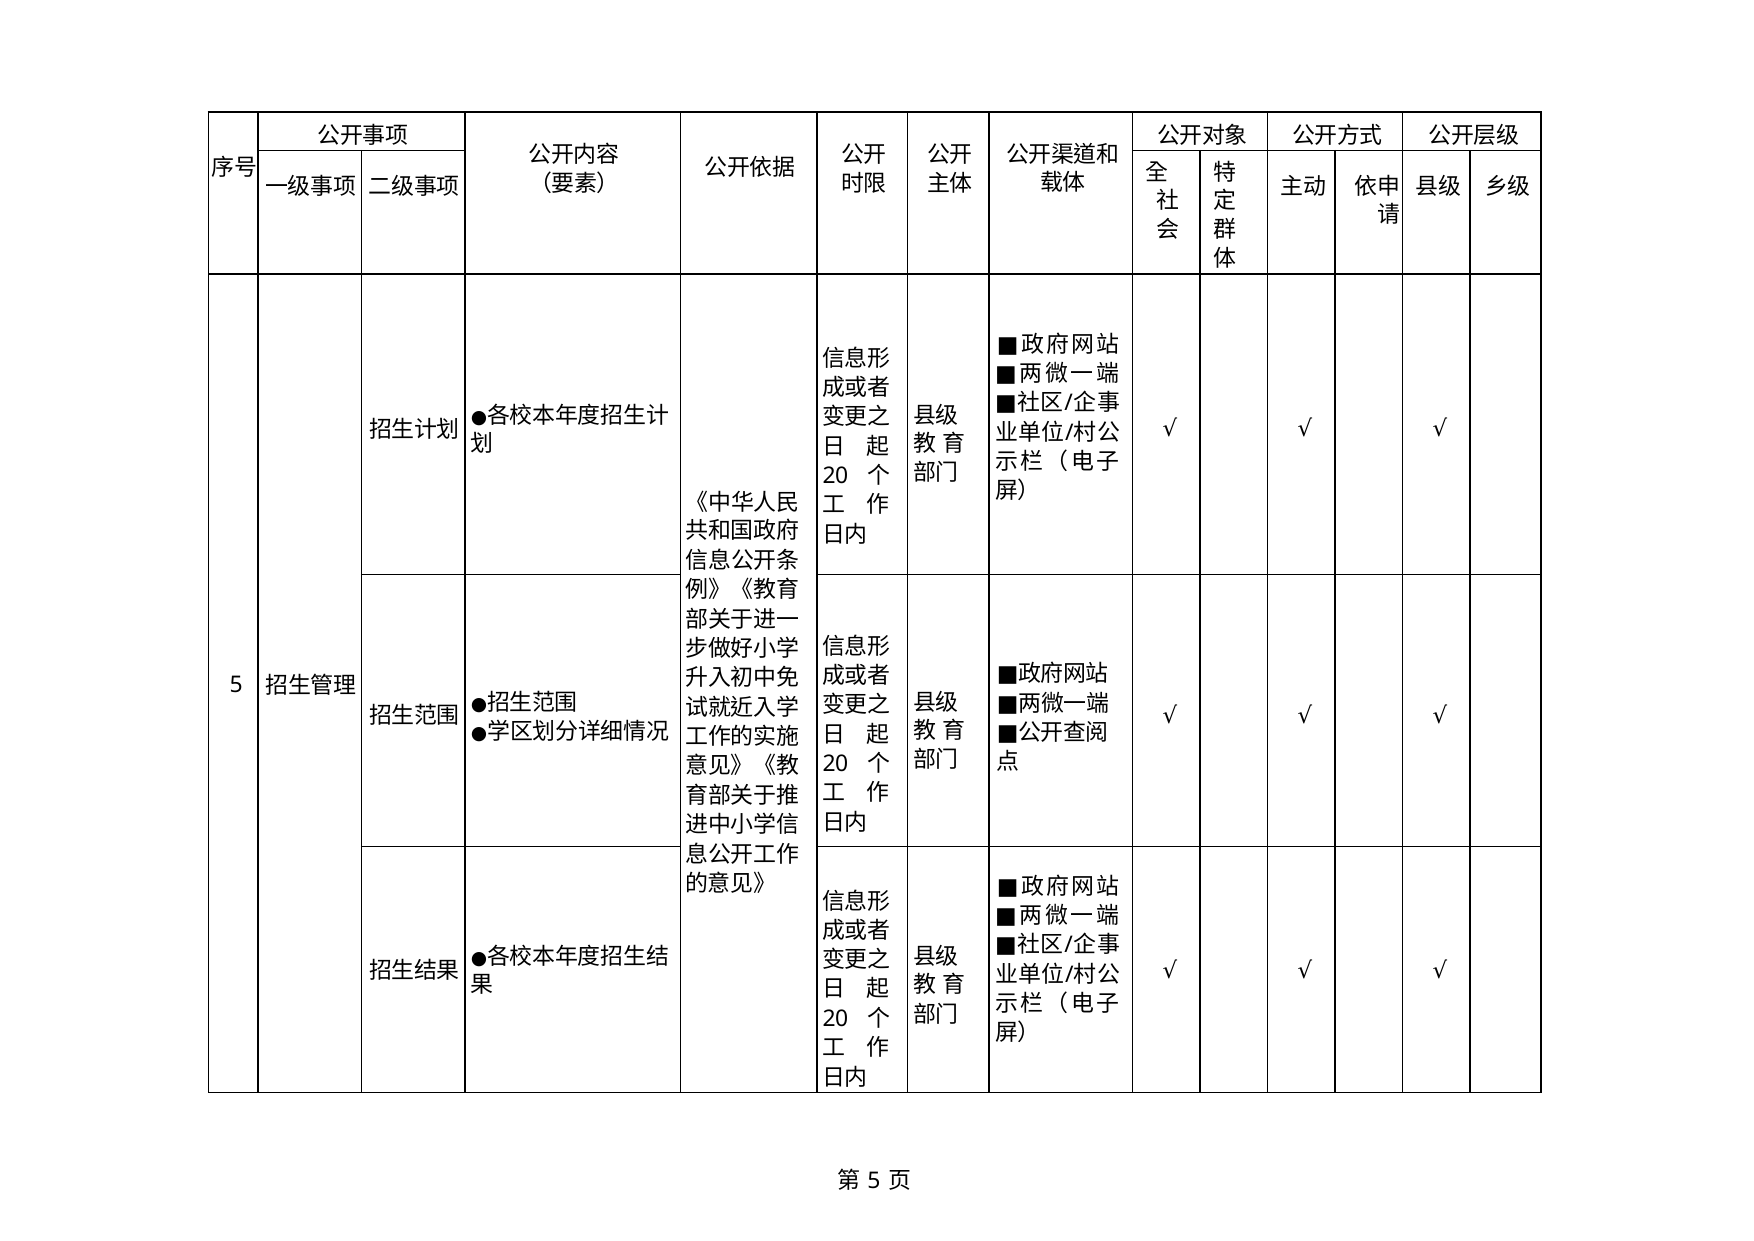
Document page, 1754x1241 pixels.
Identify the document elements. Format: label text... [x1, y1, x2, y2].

table_cell ●各校本年度招生计 划 [466, 275, 680, 573]
table_cell [1471, 847, 1540, 1092]
table_cell 信息形 成或者 变更之 日起20 个工作 日内 [818, 847, 907, 1092]
table_cell [1201, 275, 1267, 573]
table_cell 主动 [1268, 151, 1334, 273]
table_cell 县级教 育部门 [908, 275, 988, 573]
table_cell 信息形 成或者 变更之 日起20 个工作 日内 [818, 575, 907, 846]
table_header 公开对象 [1133, 113, 1267, 150]
table_cell √ [1403, 275, 1469, 573]
table_header 序号 [209, 113, 257, 273]
table_cell 招生结果 [362, 847, 464, 1092]
table_cell 乡级 [1471, 151, 1540, 273]
table_cell √ [1403, 575, 1469, 846]
table_cell √ [1133, 275, 1199, 573]
table_cell ■政府网站 ■两微一端 ■社区/企事 业单位/村公 示栏（电子 屏） [990, 847, 1132, 1092]
table_cell 依申请 [1336, 151, 1402, 273]
table_cell √ [1268, 275, 1334, 573]
table_header 公开层级 [1403, 113, 1540, 150]
table_header 公开依据 [681, 113, 816, 273]
table_cell 县级 [1403, 151, 1469, 273]
table_cell 5 [209, 275, 257, 1092]
table_header 公开方式 [1268, 113, 1402, 150]
table_cell ●招生范围 ●学区划分详细情况 [466, 575, 680, 846]
table_cell 一级事项 [259, 151, 361, 273]
table_cell 招生管理 [259, 275, 361, 1092]
table_header 公开事项 [259, 113, 464, 150]
table_cell 二级事项 [362, 151, 464, 273]
table_cell 全社 会 [1133, 151, 1199, 273]
table_cell 县级教 育部门 [908, 575, 988, 846]
table_cell √ [1403, 847, 1469, 1092]
table_cell [1471, 275, 1540, 573]
table_cell √ [1133, 575, 1199, 846]
table_cell ■政府网站 ■两微一端 ■公开查阅 点 [990, 575, 1132, 846]
table_cell [1201, 575, 1267, 846]
table_cell 特定 群体 [1201, 151, 1267, 273]
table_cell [681, 275, 816, 1092]
table_cell ●各校本年度招生结 果 [466, 847, 680, 1092]
table_cell [1336, 575, 1402, 846]
table_cell 招生计划 [362, 275, 464, 573]
table_cell [1336, 275, 1402, 573]
table_header 公开渠道和 载体 [990, 113, 1132, 273]
table_cell [1201, 847, 1267, 1092]
table_header 公开 时限 [818, 113, 907, 273]
table_cell 招生范围 [362, 575, 464, 846]
table_cell 县级教 育部门 [908, 847, 988, 1092]
table_cell √ [1268, 575, 1334, 846]
table_header 公开内容 （要素） [466, 113, 680, 273]
table_cell [1471, 575, 1540, 846]
table_cell [1336, 847, 1402, 1092]
table_cell √ [1268, 847, 1334, 1092]
table_cell ■政府网站 ■两微一端 ■社区/企事 业单位/村公 示栏（电子 屏） [990, 275, 1132, 573]
table_cell √ [1133, 847, 1199, 1092]
table_cell 信息形 成或者 变更之 日起20 个工作 日内 [818, 275, 907, 573]
table_header 公开 主体 [908, 113, 988, 273]
